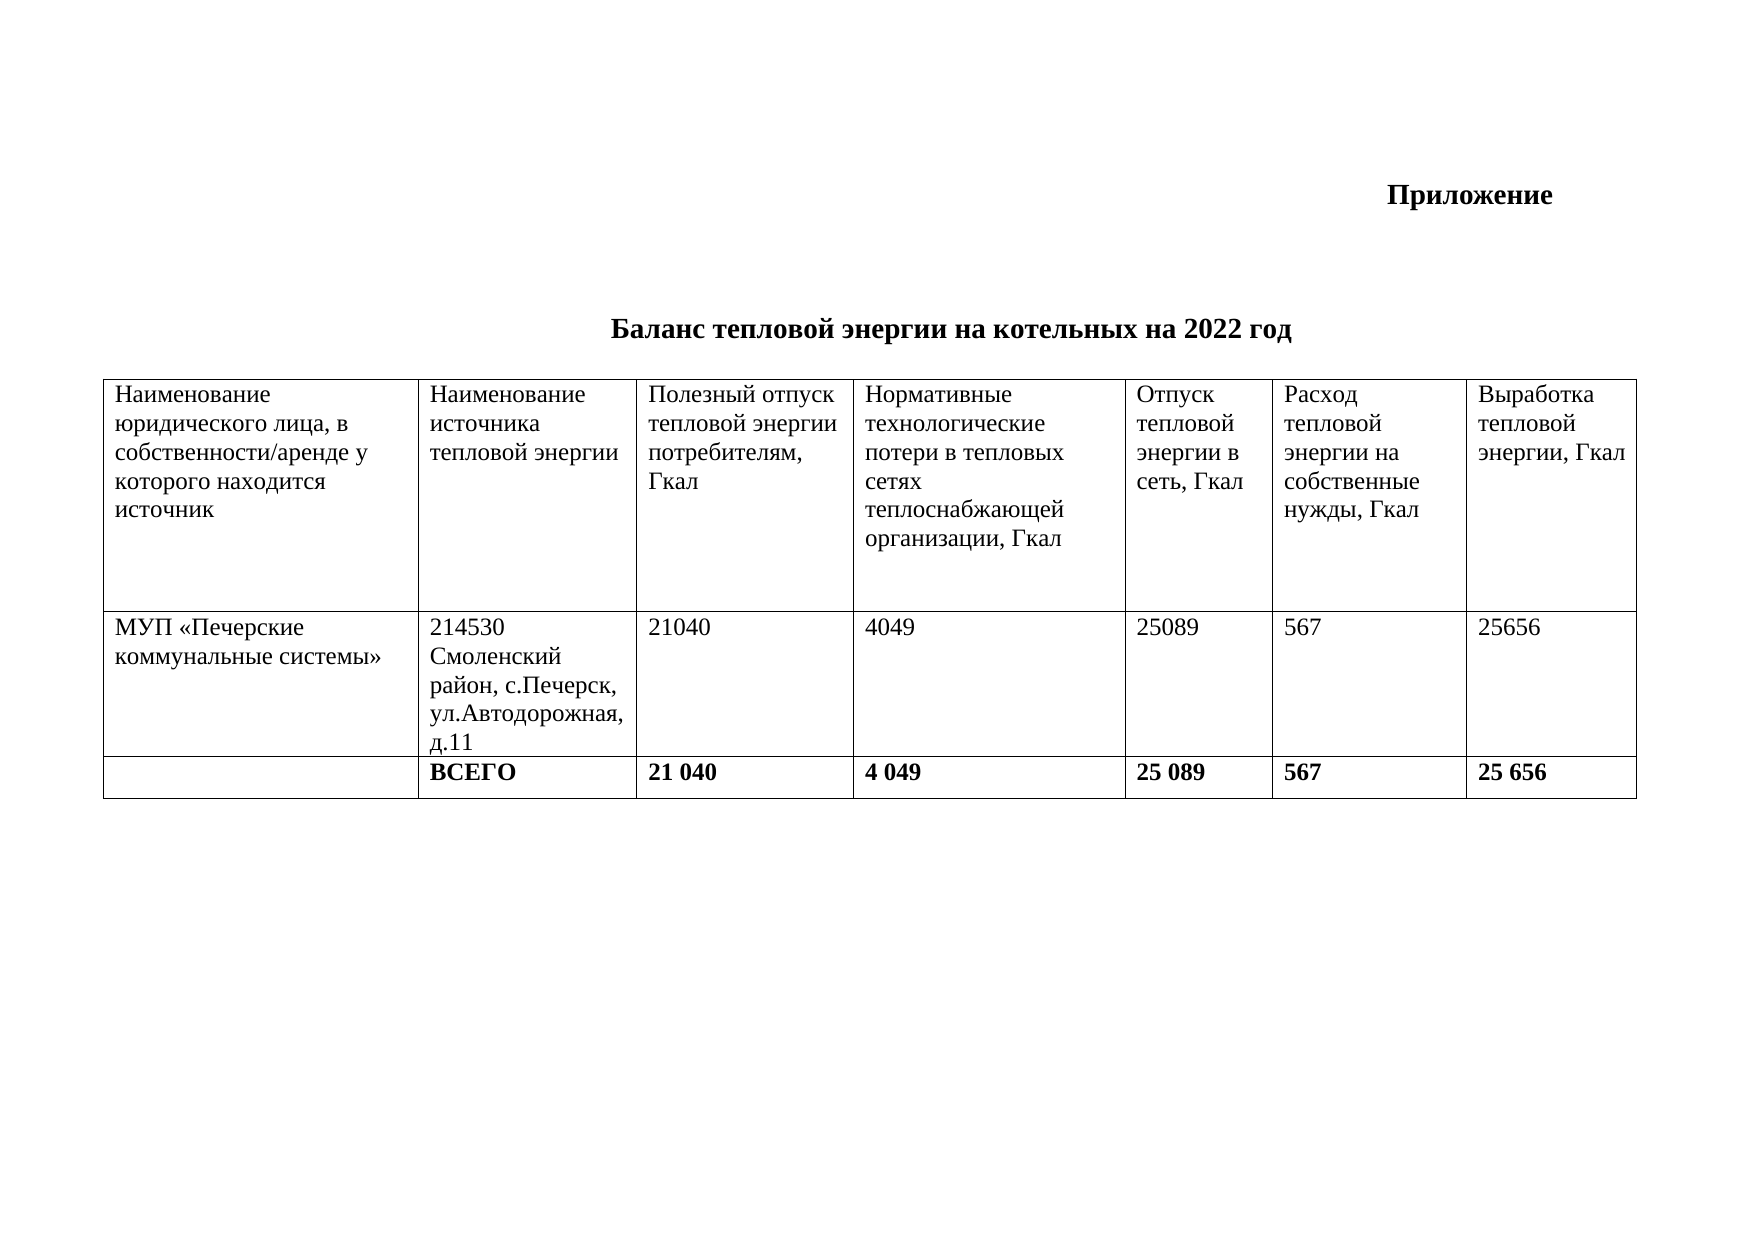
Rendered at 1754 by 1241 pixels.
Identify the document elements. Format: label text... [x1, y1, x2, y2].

text Баланс тепловой энергии на котельных на 2022 год [193, 311, 1709, 345]
table_cell 4 049 [854, 757, 1125, 797]
table_cell 214530 Смоленский район, с.Печерск, ул.Автодорожная, д.11 [419, 612, 636, 756]
table_header Расход тепловой энергии на собственные нужды, Гкал [1273, 380, 1466, 611]
table_cell 567 [1273, 757, 1466, 797]
table_cell 21 040 [637, 757, 853, 797]
table_header Выработка тепловой энергии, Гкал [1467, 380, 1636, 611]
table_cell 25 089 [1126, 757, 1272, 797]
table_cell [104, 757, 418, 797]
table_cell 25 656 [1467, 757, 1636, 797]
table_header Наименование юридического лица, в собственности/аренде у которого находится источник [104, 380, 418, 611]
table_cell 21040 [637, 612, 853, 756]
table_cell 567 [1273, 612, 1466, 756]
table_cell ВСЕГО [419, 757, 636, 797]
text Приложение [118, 177, 1709, 211]
table_cell 4049 [854, 612, 1125, 756]
table_header Наименование источника тепловой энергии [419, 380, 636, 611]
table_header Отпуск тепловой энергии в сеть, Гкал [1126, 380, 1272, 611]
table_header Полезный отпуск тепловой энергии потребителям, Гкал [637, 380, 853, 611]
table_cell 25656 [1467, 612, 1636, 756]
table_cell 25089 [1126, 612, 1272, 756]
table_header Нормативные технологические потери в тепловых сетях теплоснабжающей организации, Гкал [854, 380, 1125, 611]
table_cell МУП «Печерские коммунальные системы» [104, 612, 418, 756]
